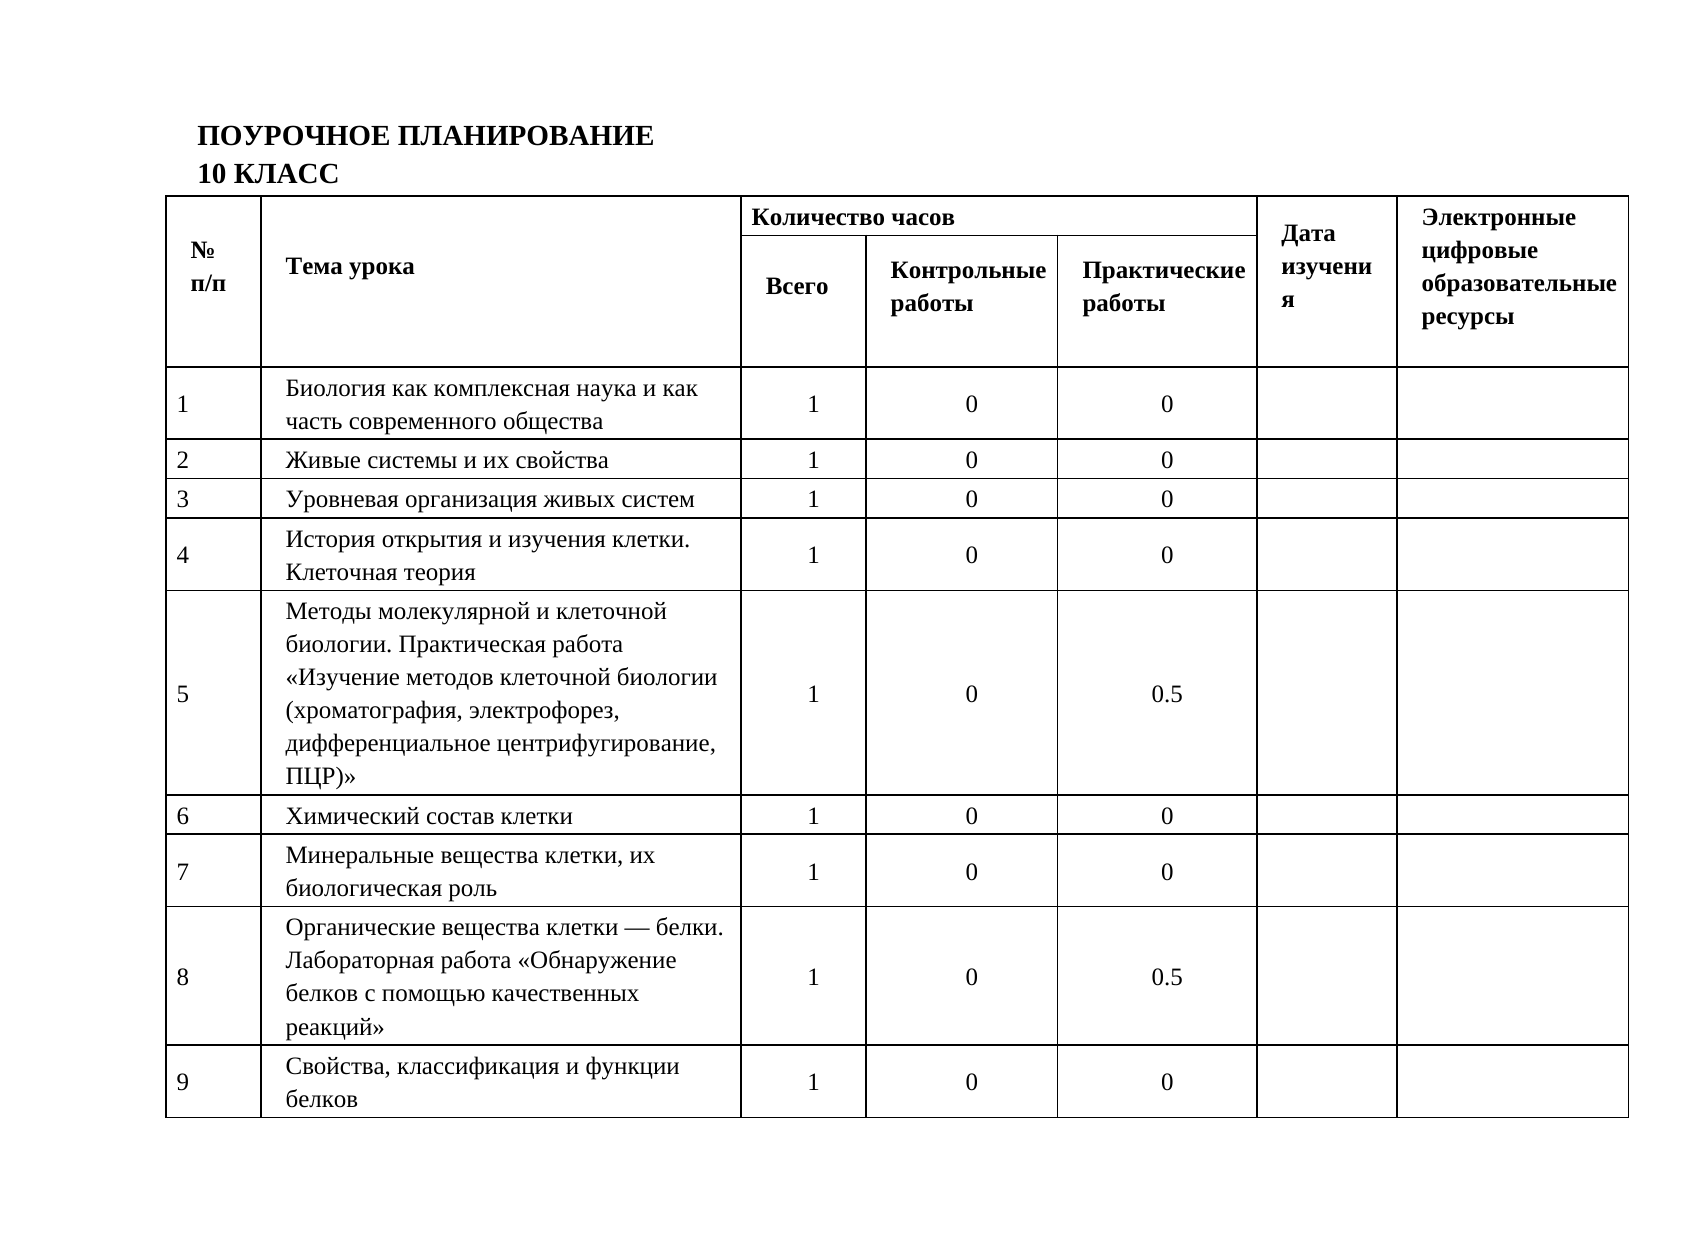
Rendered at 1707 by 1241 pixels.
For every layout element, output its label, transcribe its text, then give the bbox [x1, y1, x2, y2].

table_cell Практические работы [1058, 236, 1256, 366]
table_cell [1398, 368, 1628, 438]
table_cell [1258, 368, 1396, 438]
table_cell 0 [1058, 479, 1256, 517]
table_cell [1398, 479, 1628, 517]
table_cell [1258, 591, 1396, 794]
table_cell 1 [742, 835, 865, 906]
table_cell [1398, 1046, 1628, 1117]
table_cell Всего [742, 236, 865, 366]
table_cell 1 [742, 440, 865, 478]
table_cell [1258, 907, 1396, 1044]
table_cell 0.5 [1058, 907, 1256, 1044]
table_cell Уровневая организация живых систем [262, 479, 740, 517]
table_cell [1398, 591, 1628, 794]
table_cell 0 [867, 835, 1057, 906]
table_cell Минеральные вещества клетки, их биологическая роль [262, 835, 740, 906]
table_cell 0 [867, 368, 1057, 438]
table_header Количество часов [742, 197, 1256, 234]
table_header № п/п [167, 197, 260, 366]
table_cell [1398, 796, 1628, 833]
table_cell 8 [167, 907, 260, 1044]
table_cell 1 [742, 368, 865, 438]
table_cell История открытия и изучения клетки. Клеточная теория [262, 519, 740, 589]
table_cell 0 [1058, 796, 1256, 833]
table_cell Контрольные работы [867, 236, 1057, 366]
table_cell 0 [1058, 1046, 1256, 1117]
table_header Тема урока [262, 197, 740, 366]
table_cell 0 [1058, 835, 1256, 906]
table_cell [1398, 519, 1628, 589]
table_cell 5 [167, 591, 260, 794]
table_cell 0 [1058, 368, 1256, 438]
text 10 КЛАСС [190, 157, 1618, 190]
table_header Дата изучения [1258, 197, 1396, 366]
table_header Электронные цифровые образовательные ресурсы [1398, 197, 1628, 366]
table_cell 1 [742, 479, 865, 517]
table_cell Химический состав клетки [262, 796, 740, 833]
table_cell [1398, 835, 1628, 906]
table_cell [1398, 440, 1628, 478]
table_cell 4 [167, 519, 260, 589]
table_cell [1258, 1046, 1396, 1117]
table_cell Свойства, классификация и функции белков [262, 1046, 740, 1117]
table_cell 0 [867, 519, 1057, 589]
table_cell 1 [742, 907, 865, 1044]
table_cell [1258, 835, 1396, 906]
table_cell 0 [867, 796, 1057, 833]
table_cell [1258, 479, 1396, 517]
table_cell 0 [1058, 440, 1256, 478]
table_cell Органические вещества клетки — белки. Лабораторная работа «Обнаружение белков с помощью качественных реакций» [262, 907, 740, 1044]
table_cell [1258, 519, 1396, 589]
table_cell 0 [867, 440, 1057, 478]
table_cell 0.5 [1058, 591, 1256, 794]
table_cell 6 [167, 796, 260, 833]
table_cell 1 [742, 519, 865, 589]
table_cell 1 [167, 368, 260, 438]
table_cell [1398, 907, 1628, 1044]
table_cell 1 [742, 796, 865, 833]
text ПОУРОЧНОЕ ПЛАНИРОВАНИЕ [190, 118, 1618, 152]
table_cell 0 [867, 479, 1057, 517]
table_cell 3 [167, 479, 260, 517]
table_cell 9 [167, 1046, 260, 1117]
table_cell 2 [167, 440, 260, 478]
table_cell 0 [1058, 519, 1256, 589]
table_cell 0 [867, 591, 1057, 794]
table_cell 7 [167, 835, 260, 906]
table_cell Биология как комплексная наука и как часть современного общества [262, 368, 740, 438]
table_cell [1258, 440, 1396, 478]
table_cell 1 [742, 591, 865, 794]
table_cell [1258, 796, 1396, 833]
table_cell 1 [742, 1046, 865, 1117]
table_cell Живые системы и их свойства [262, 440, 740, 478]
table_cell 0 [867, 907, 1057, 1044]
table_cell Методы молекулярной и клеточной биологии. Практическая работа «Изучение методов клеточной биологии (хроматография, электрофорез, дифференциальное центрифугирование, ПЦР)» [262, 591, 740, 794]
table_cell 0 [867, 1046, 1057, 1117]
